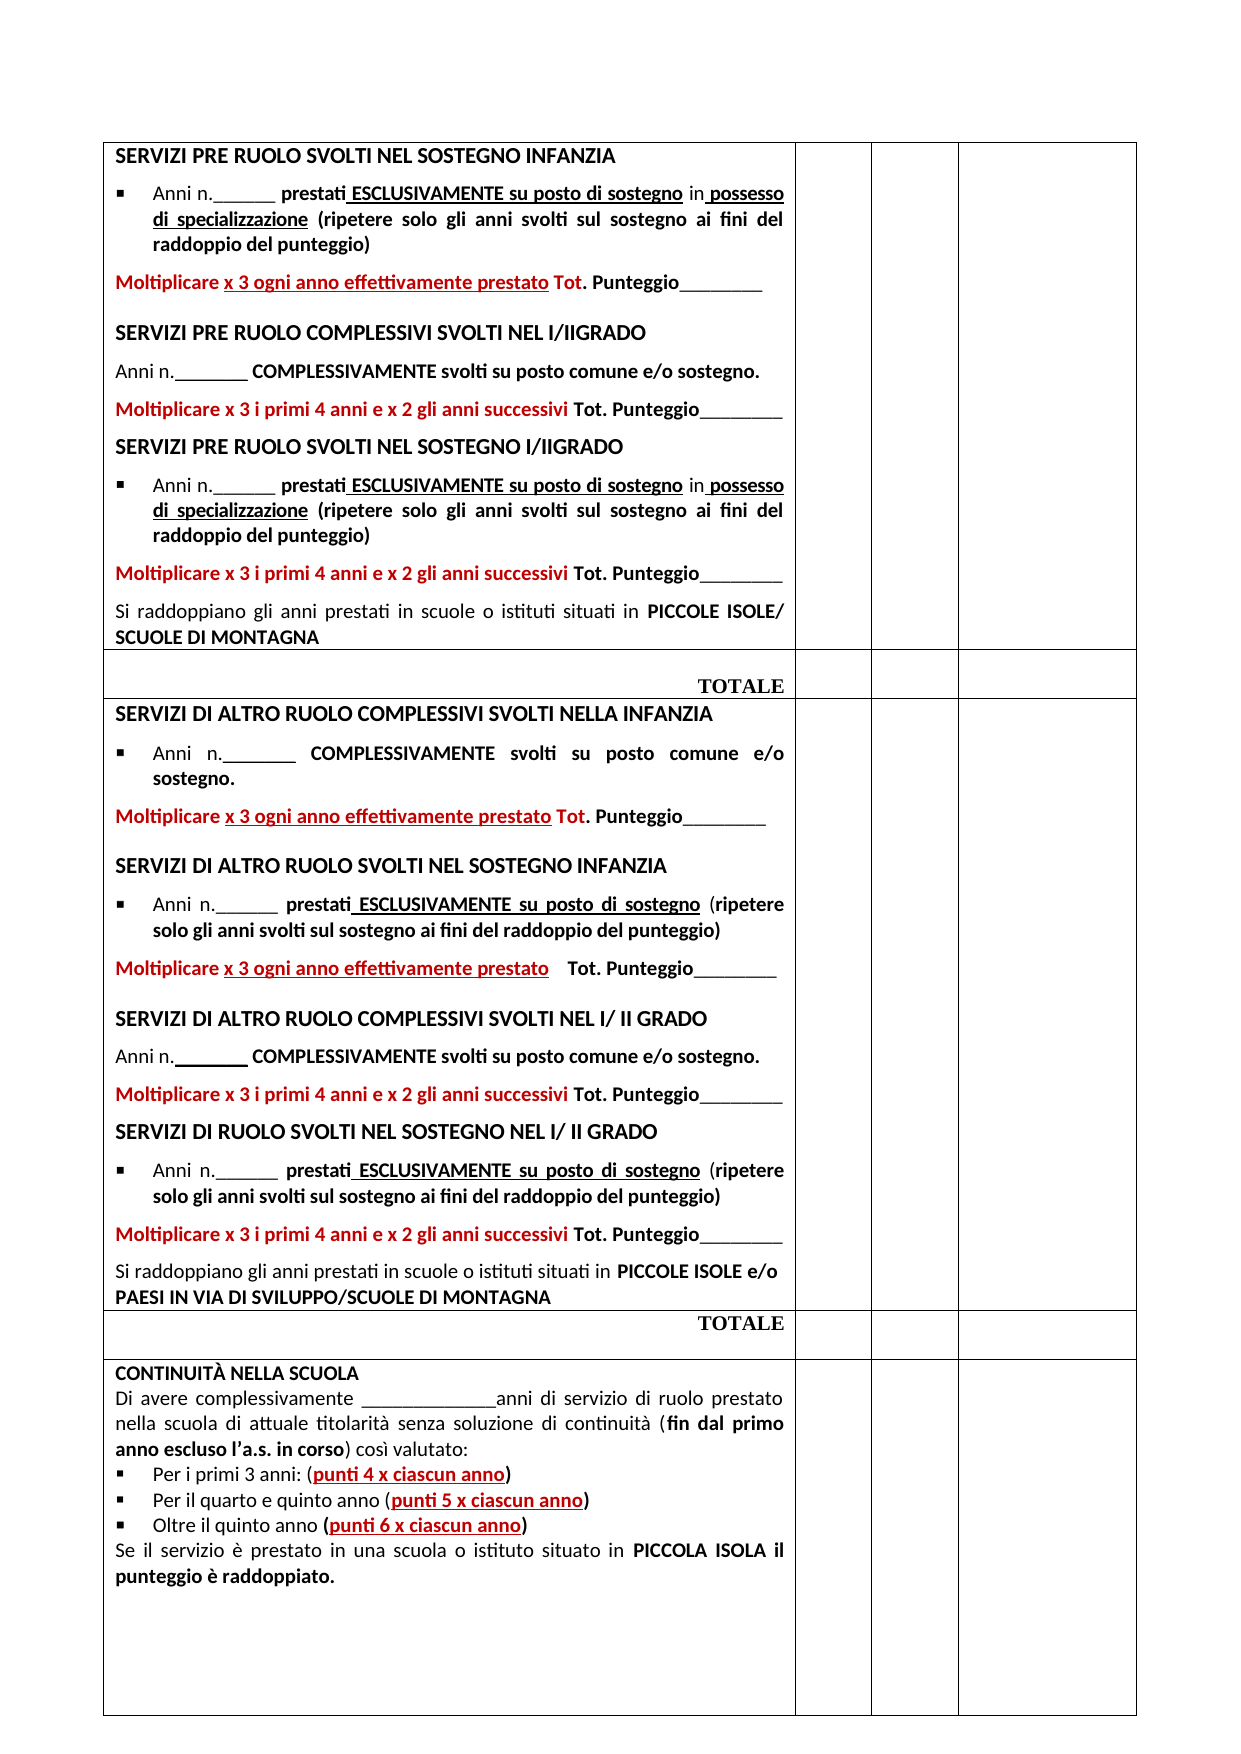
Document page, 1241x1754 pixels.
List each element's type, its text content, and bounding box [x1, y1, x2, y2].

table_cell [959, 143, 1136, 649]
table_cell [796, 1311, 871, 1359]
table_cell [872, 1311, 958, 1359]
table_cell [959, 699, 1136, 1309]
table_cell [959, 650, 1136, 698]
table_cell [796, 143, 871, 649]
table_cell [872, 650, 958, 698]
table_cell [872, 1360, 958, 1715]
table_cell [104, 143, 795, 649]
table_cell [796, 1360, 871, 1715]
table_cell TOTALE [104, 1311, 795, 1359]
table_cell [872, 699, 958, 1309]
table_cell [796, 699, 871, 1309]
table_cell TOTALE [104, 650, 795, 698]
table_cell [872, 143, 958, 649]
table_cell SERVIZI DI ALTRO RUOLO COMPLESSIVI SVOLTI NELLA INFANZIA Anni n._______ COMPLESSIVAMENTE svolti su posto comune e/o sostegno. Moltiplicare x 3 ogni anno effettivamente prestato Tot. Punteggio________ SERVIZI DI ALTRO RUOLO SVOLTI NEL SOSTEGNO INFANZIA Anni n.______ prestati ESCLUSIVAMENTE su posto di sostegno (ripetere solo gli anni svolti sul sostegno ai fini del raddoppio del punteggio) Moltiplicare x 3 ogni anno effettivamente prestato Tot. Punteggio________ SERVIZI DI ALTRO RUOLO COMPLESSIVI SVOLTI NEL I/ II GRADO Anni n._______ COMPLESSIVAMENTE svolti su posto comune e/o sostegno. Moltiplicare x 3 i primi 4 anni e x 2 gli anni successivi Tot. Punteggio________ SERVIZI DI RUOLO SVOLTI NEL SOSTEGNO NEL I/ II GRADO Anni n.______ prestati ESCLUSIVAMENTE su posto di sostegno (ripetere solo gli anni svolti sul sostegno ai fini del raddoppio del punteggio) Moltiplicare x 3 i primi 4 anni e x 2 gli anni successivi Tot. Punteggio________ Si raddoppiano gli anni prestati in scuole o istituti situati in PICCOLE ISOLE e/o PAESI IN VIA DI SVILUPPO/SCUOLE DI MONTAGNA [104, 699, 795, 1309]
table_cell [959, 1311, 1136, 1359]
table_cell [104, 1360, 795, 1715]
table_cell [959, 1360, 1136, 1715]
table_cell [796, 650, 871, 698]
